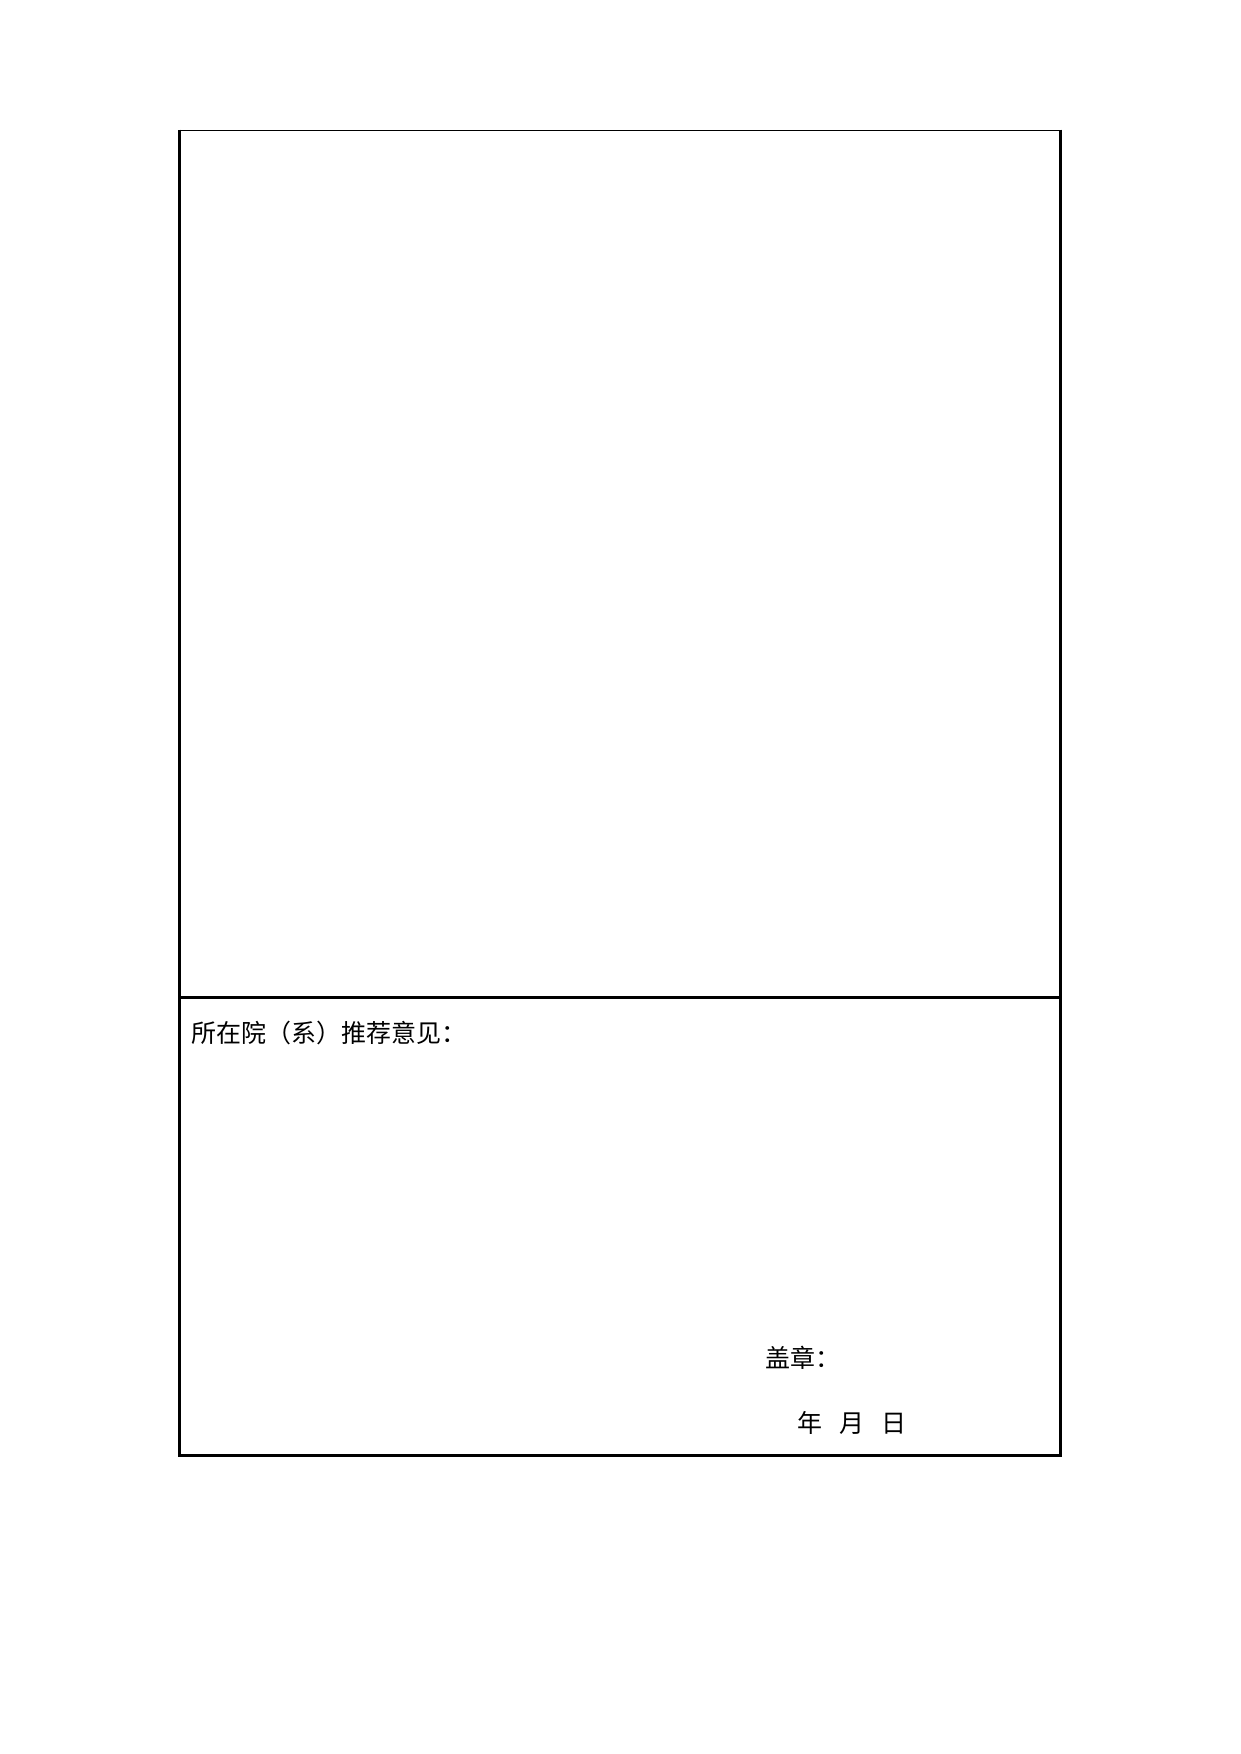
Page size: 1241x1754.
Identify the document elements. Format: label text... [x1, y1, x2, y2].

table_cell 所在院（系）推荐意见： 盖章： 年 月 日 [181, 999, 1059, 1454]
table_cell [181, 131, 1059, 996]
